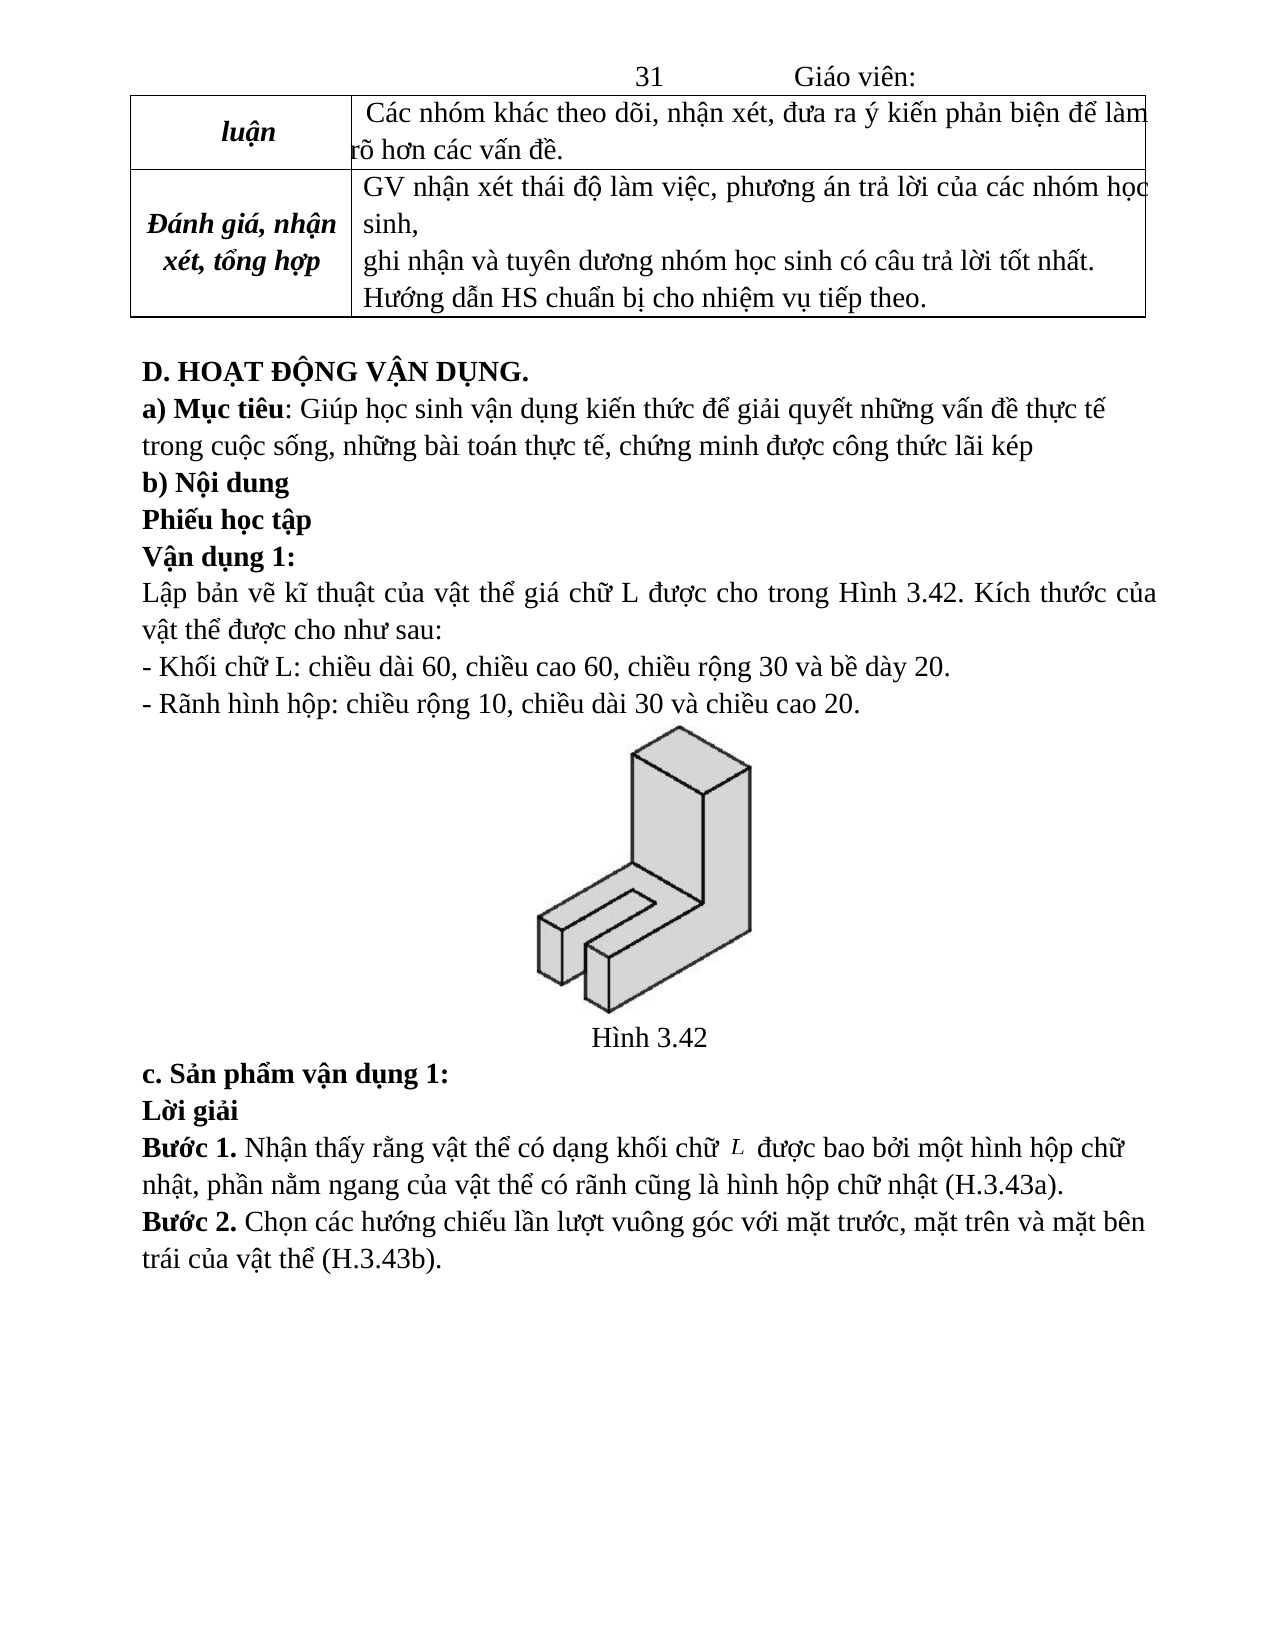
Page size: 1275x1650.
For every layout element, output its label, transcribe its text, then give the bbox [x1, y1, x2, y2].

text Bước 2. Chọn các hướng chiếu lần lượt vuông góc với mặt trước, mặt trên và mặt bên trái của vật thể (H.3.43b). [142, 1204, 1157, 1274]
text Hình 3.42 [142, 1020, 1157, 1053]
text Lời giải [142, 1093, 1157, 1127]
text Bước 1. Nhận thấy rằng vật thể có dạng khối chữ được bao bởi một hình hộp chữ nhật, phần nằm ngang của vật thể có rãnh cũng là hình hộp chữ nhật (H.3.43a). [142, 1130, 1157, 1201]
table_cell GV nhận xét thái độ làm việc, phương án trả lời của các nhóm học sinh, ghi nhận và tuyên dương nhóm học sinh có câu trả lời tốt nhất. Hướng dẫn HS chuẩn bị cho nhiệm vụ tiếp theo. [352, 170, 1145, 316]
text Phiếu học tập [142, 502, 1172, 535]
table_cell Báo cáo thảo luận [131, 96, 351, 168]
text a) Mục tiêu: Giúp học sinh vận dụng kiến thức để giải quyết những vấn đề thực tế trong cuộc sống, những bài toán thực tế, chứng minh được công thức lãi kép [142, 391, 1172, 462]
text Vận dụng 1: [142, 539, 1157, 572]
text - Khối chữ L: chiều dài 60, chiều cao 60, chiều rộng 30 và bề dày 20. [142, 649, 1157, 683]
text Lập bản vẽ kĩ thuật của vật thể giá chữ L được cho trong Hình 3.42. Kích thước của vật thể được cho như sau: [142, 576, 1157, 646]
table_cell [352, 96, 1145, 168]
text D. HOẠT ĐỘNG VẬN DỤNG. [142, 354, 1172, 388]
text c. Sản phẩm vận dụng 1: [142, 1057, 1157, 1090]
text b) Nội dung [142, 465, 1172, 498]
table_cell Đánh giá, nhận xét, tổng hợp [131, 170, 351, 316]
picture [509, 723, 789, 1017]
text - Rãnh hình hộp: chiều rộng 10, chiều dài 30 và chiều cao 20. [142, 686, 1157, 720]
